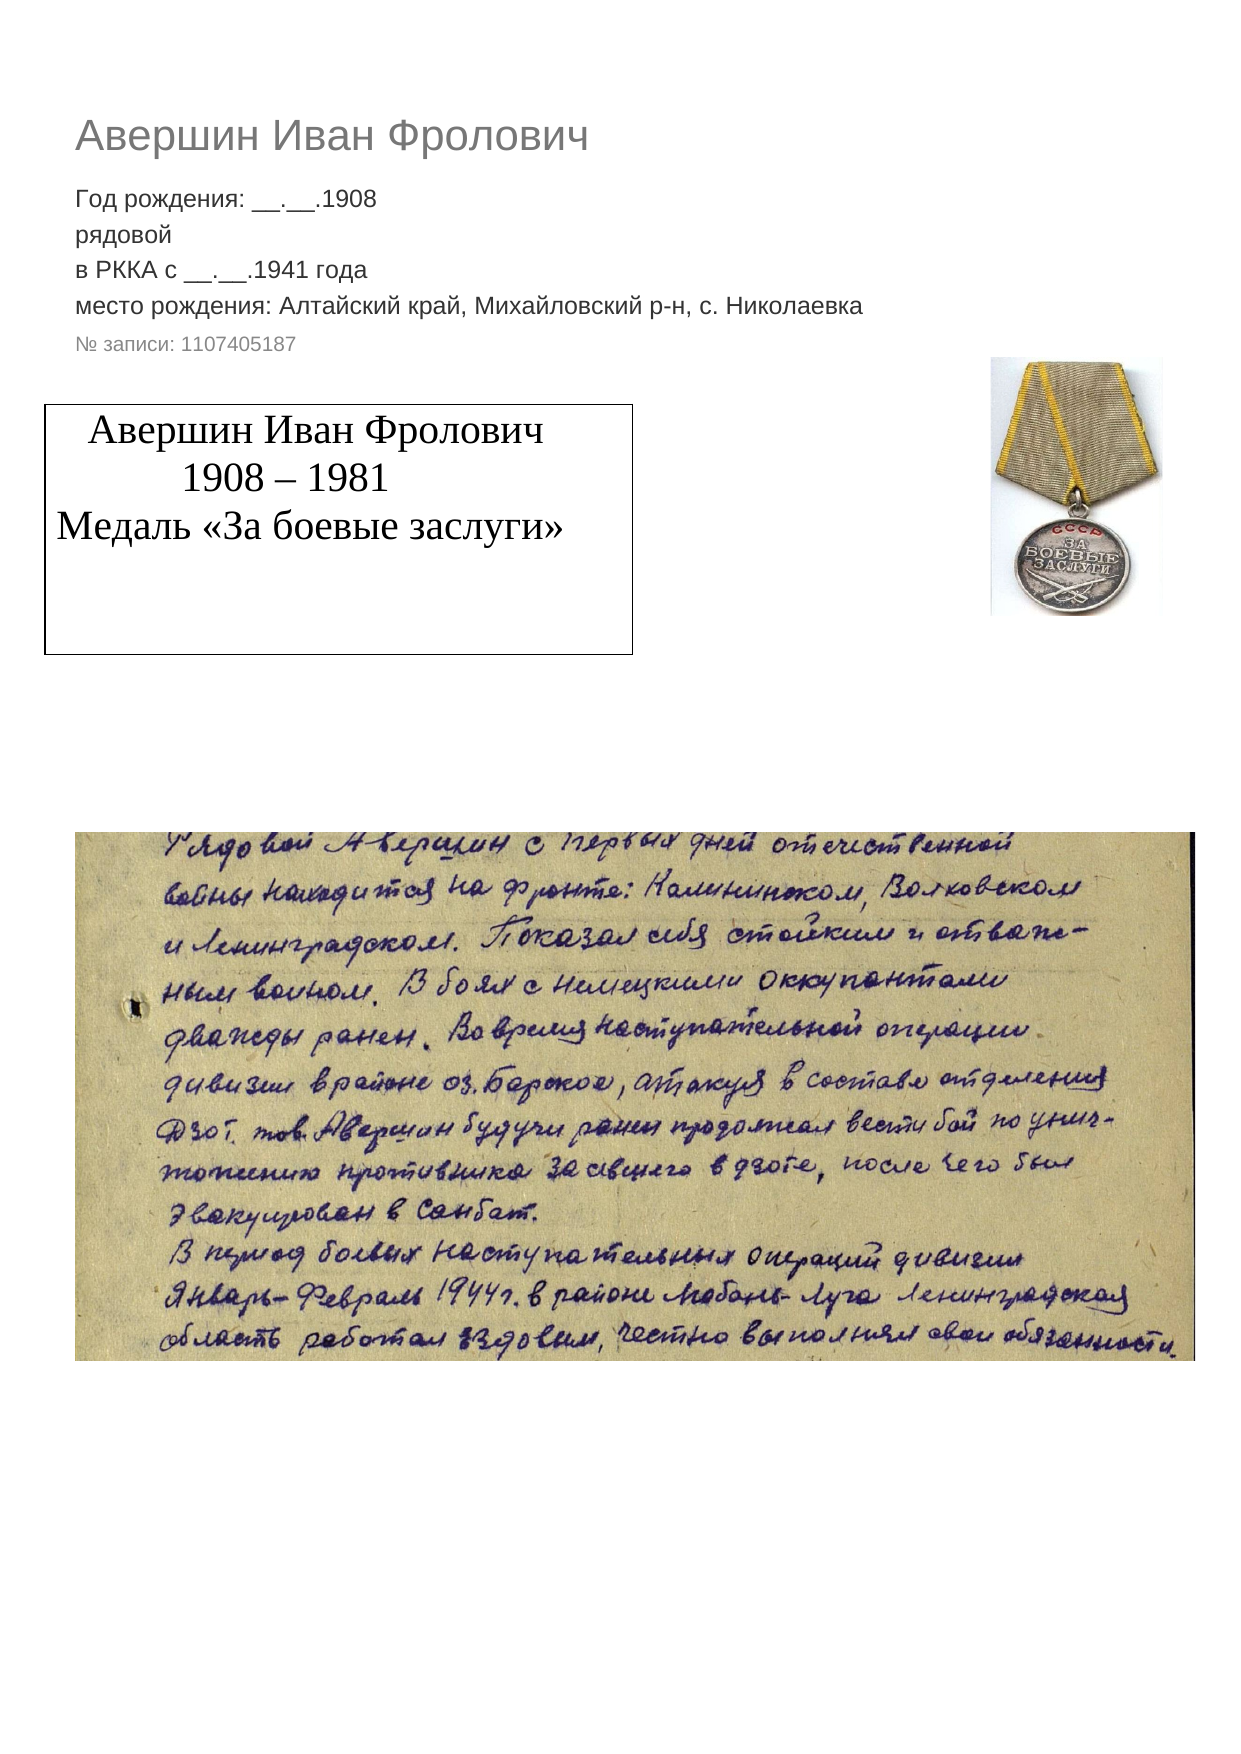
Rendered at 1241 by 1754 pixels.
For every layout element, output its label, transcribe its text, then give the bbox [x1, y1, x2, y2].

text Авершин Иван Фролович [75, 109, 1165, 160]
text № записи: 1107405187 [75, 320, 1165, 356]
picture [990, 357, 1163, 616]
picture [75, 832, 1196, 1361]
text Год рождения: __.__.1908 рядовой в РККА с __.__.1941 года место рождения: Алтайский край, Михайловский р-н, с. Николаевка [75, 177, 1165, 320]
table_header Авершин Иван Фролович 1908 – 1981 Медаль «За боевые заслуги» [46, 405, 632, 654]
